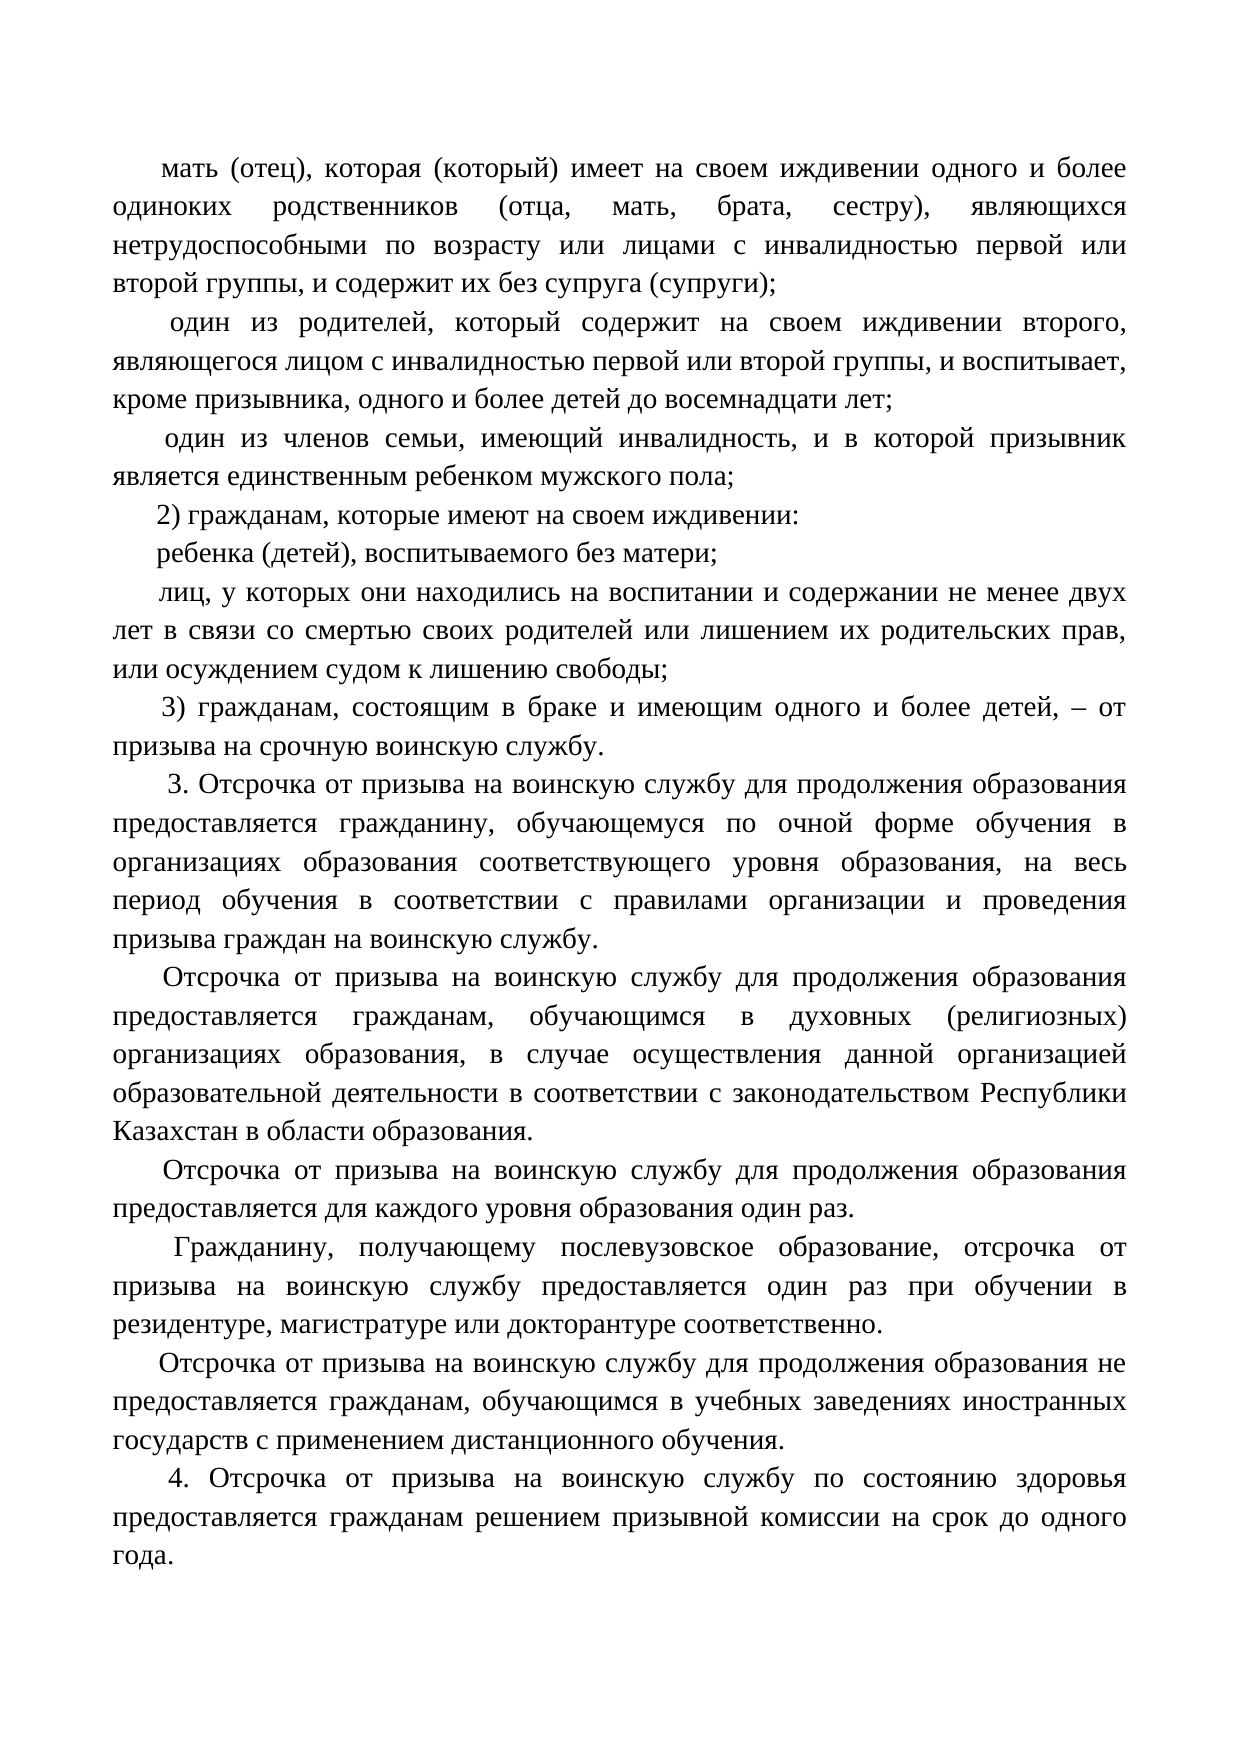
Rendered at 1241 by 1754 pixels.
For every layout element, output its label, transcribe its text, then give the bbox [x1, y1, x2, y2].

text один из родителей, который содержит на своем иждивении второго, являющегося лицом с инвалидностью первой или второй группы, и воспитывает, кроме призывника, одного и более детей до восемнадцати лет; [112, 304, 1128, 415]
text лиц, у которых они находились на воспитании и содержании не менее двух лет в связи со смертью своих родителей или лишением их родительских прав, или осуждением судом к лишению свободы; [112, 574, 1128, 684]
text 4. Отсрочка от призыва на воинскую службу по состоянию здоровья предоставляется гражданам решением призывной комиссии на срок до одного года. [112, 1460, 1128, 1571]
text один из членов семьи, имеющий инвалидность, и в которой призывник является единственным ребенком мужского пола; [112, 420, 1128, 492]
text Гражданину, получающему послевузовское образование, отсрочка от призыва на воинскую службу предоставляется один раз при обучении в резидентуре, магистратуре или докторантуре соответственно. [112, 1229, 1128, 1340]
text мать (отец), которая (который) имеет на своем иждивении одного и более одиноких родственников (отца, мать, брата, сестру), являющихся нетрудоспособными по возрасту или лицами с инвалидностью первой или второй группы, и содержит их без супруга (супруги); [112, 150, 1128, 299]
text ребенка (детей), воспитываемого без матери; [112, 535, 1128, 569]
text 3) гражданам, состоящим в браке и имеющим одного и более детей, – от призыва на срочную воинскую службу. [112, 689, 1128, 762]
text 2) гражданам, которые имеют на своем иждивении: [112, 497, 1128, 530]
text Отсрочка от призыва на воинскую службу для продолжения образования предоставляется гражданам, обучающимся в духовных (религиозных) организациях образования, в случае осуществления данной организацией образовательной деятельности в соответствии с законодательством Республики Казахстан в области образования. [112, 959, 1128, 1147]
text Отсрочка от призыва на воинскую службу для продолжения образования не предоставляется гражданам, обучающимся в учебных заведениях иностранных государств с применением дистанционного обучения. [112, 1345, 1128, 1455]
text 3. Отсрочка от призыва на воинскую службу для продолжения образования предоставляется гражданину, обучающемуся по очной форме обучения в организациях образования соответствующего уровня образования, на весь период обучения в соответствии с правилами организации и проведения призыва граждан на воинскую службу. [112, 767, 1128, 954]
text Отсрочка от призыва на воинскую службу для продолжения образования предоставляется для каждого уровня образования один раз. [112, 1152, 1128, 1224]
